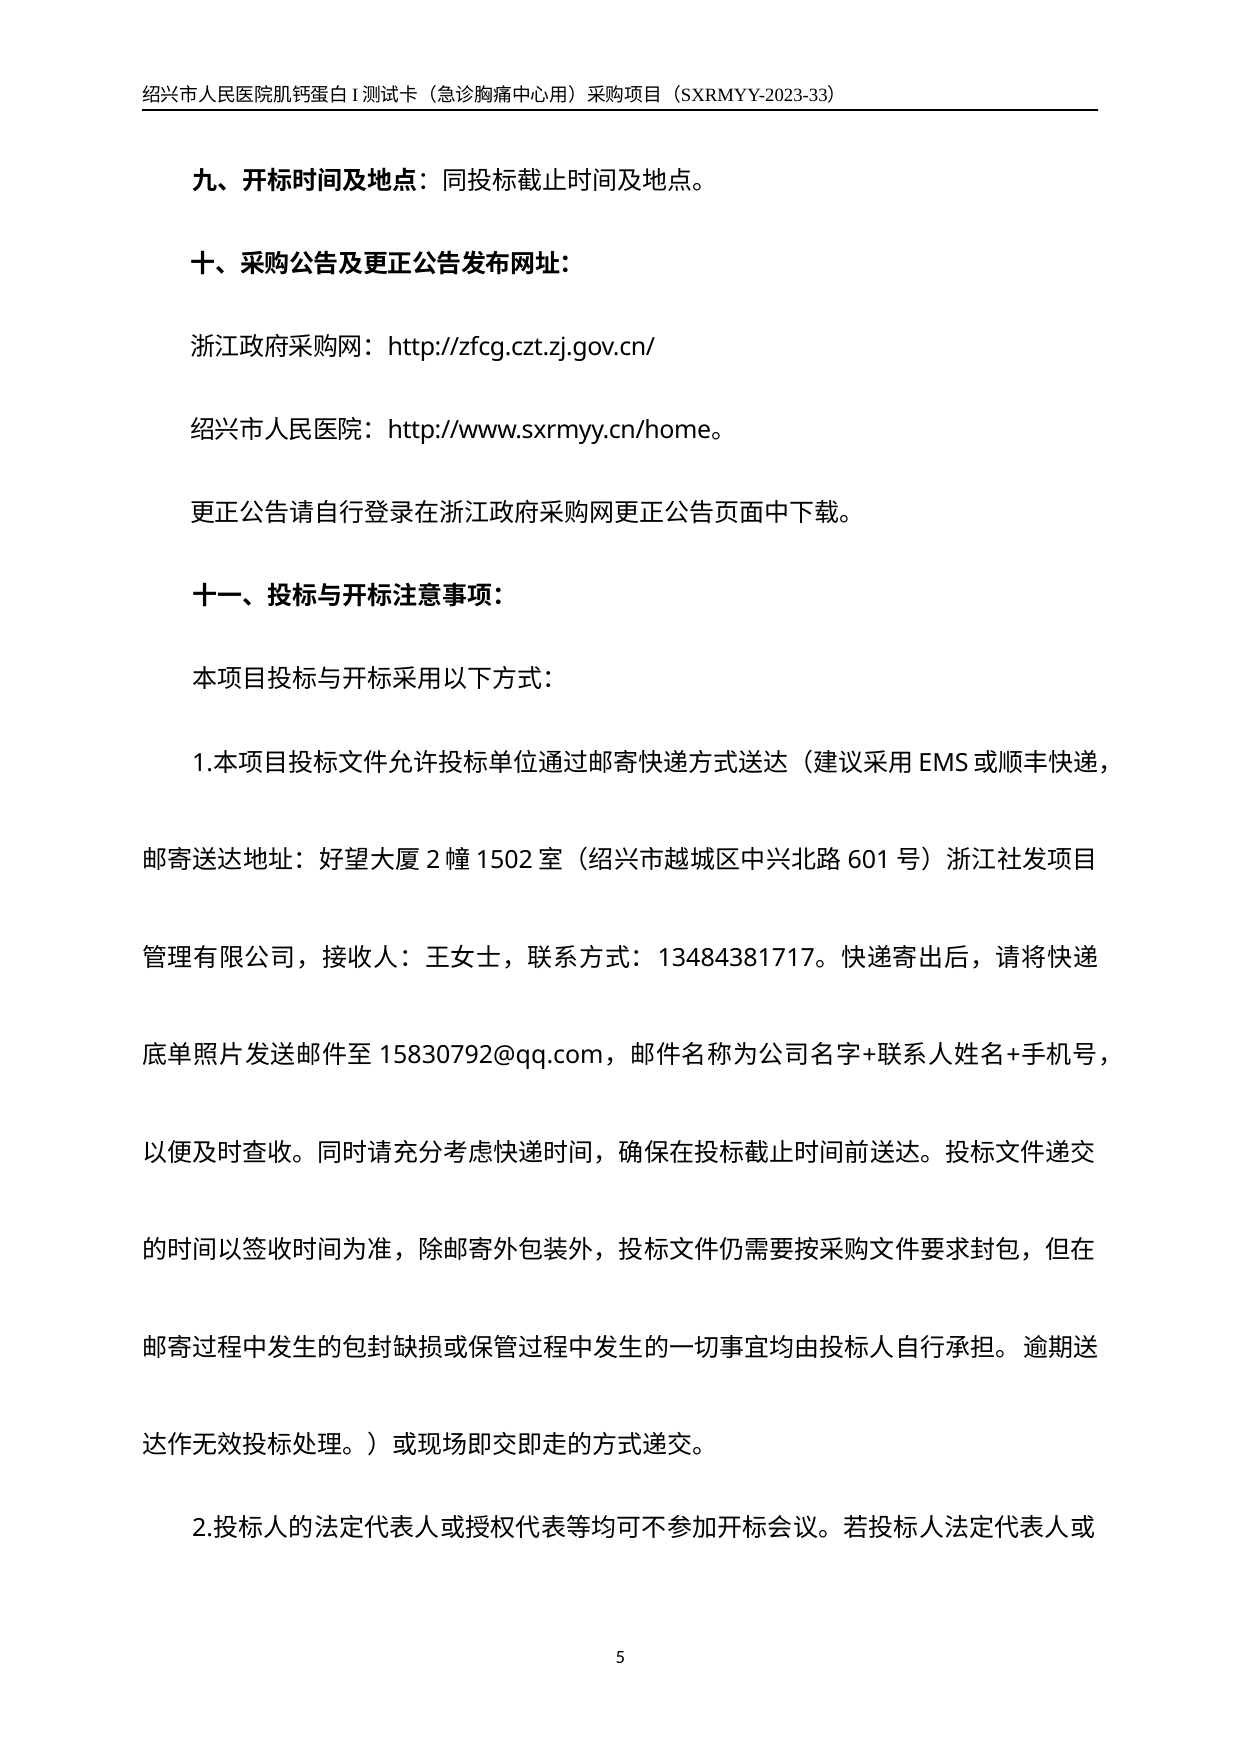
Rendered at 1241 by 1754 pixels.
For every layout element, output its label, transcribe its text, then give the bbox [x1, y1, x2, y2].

text 浙江政府采购网：http://zfcg.czt.zj.gov.cn/ [142, 312, 1098, 377]
text 九、开标时间及地点：同投标截止时间及地点。 [142, 146, 1098, 211]
text 本项目投标与开标采用以下方式： [142, 644, 1098, 709]
text 十、采购公告及更正公告发布网址： [142, 229, 1098, 294]
text 十一、投标与开标注意事项： [142, 561, 1098, 626]
text 绍兴市人民医院：http://www.sxrmyy.cn/home。 [142, 395, 1098, 460]
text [142, 1493, 1098, 1558]
text 1.本项目投标文件允许投标单位通过邮寄快递方式送达（建议采用EMS或顺丰快递，邮寄送达地址：好望大厦2幢1502室（绍兴市越城区中兴北路601号）浙江社发项目管理有限公司，接收人：王女士，联系方式：13484381717。快递寄出后，请将快递底单照片发送邮件至15830792@qq.com，邮件名称为公司名字+联系人姓名+手机号，以便及时查收。同时请充分考虑快递时间，确保在投标截止时间前送达。投标文件递交的时间以签收时间为准，除邮寄外包装外，投标文件仍需要按采购文件要求封包，但在邮寄过程中发生的包封缺损或保管过程中发生的一切事宜均由投标人自行承担。逾期送达作无效投标处理。）或现场即交即走的方式递交。 [142, 728, 1098, 1475]
text 更正公告请自行登录在浙江政府采购网更正公告页面中下载。 [142, 478, 1098, 543]
